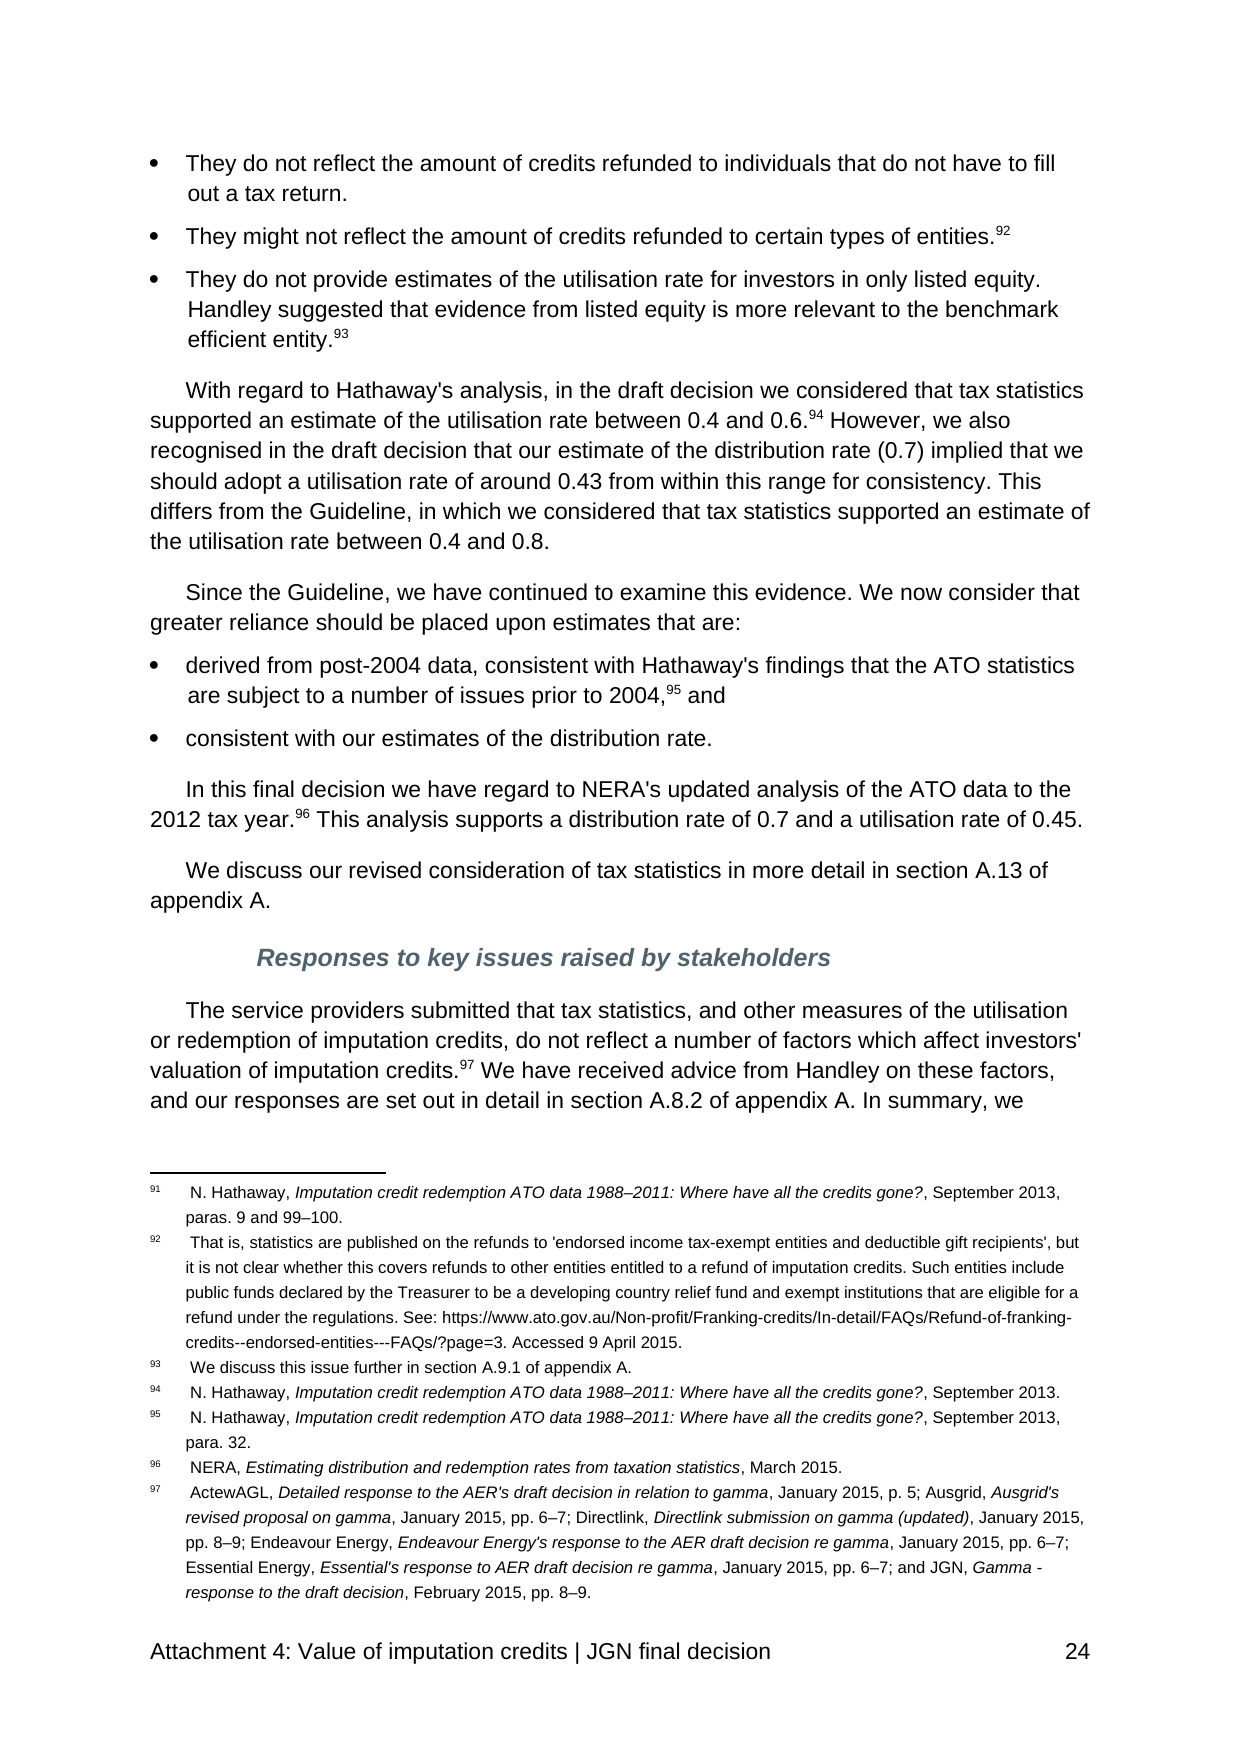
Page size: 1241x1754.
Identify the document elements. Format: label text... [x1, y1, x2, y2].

list They do not reflect the amount of credits refunded to individuals that do not have to fill out a tax return. [150, 150, 1090, 207]
list With regard to Hathaway's analysis, in the draft decision we considered that tax statistics supported an estimate of the utilisation rate between 0.4 and 0.6. However, we also recognised in the draft decision that our estimate of the distribution rate (0.7) implied that we should adopt a utilisation rate of around 0.43 from within this range for consistency. This differs from the Guideline, in which we considered that tax statistics supported an estimate of the utilisation rate between 0.4 and 0.8. [150, 377, 1090, 554]
list Since the Guideline, we have continued to examine this evidence. We now consider that greater reliance should be placed upon estimates that are: [150, 579, 1090, 636]
list They do not provide estimates of the utilisation rate for investors in only listed equity. Handley suggested that evidence from listed equity is more relevant to the benchmark efficient entity. [150, 266, 1090, 352]
list The service providers submitted that tax statistics, and other measures of the utilisation or redemption of imputation credits, do not reflect a number of factors which affect investors' valuation of imputation credits. We have received advice from Handley on these factors, and our responses are set out in detail in section A.8.2 of appendix A. In summary, we consider that such factors are either immaterial or should not be accounted for when estimating the properly defined utilisation rate. [150, 997, 1090, 1113]
list derived from post-2004 data, consistent with Hathaway's findings that the ATO statistics are subject to a number of issues prior to 2004, and [150, 652, 1090, 709]
list consistent with our estimates of the distribution rate. [150, 725, 1090, 751]
list We discuss our revised consideration of tax statistics in more detail in section A.13 of appendix A. [150, 857, 1090, 914]
subtitle Responses to key issues raised by stakeholders [150, 943, 1090, 971]
list In this final decision we have regard to NERA's updated analysis of the ATO data to the 2012 tax year. This analysis supports a distribution rate of 0.7 and a utilisation rate of 0.45. [150, 776, 1090, 833]
list They might not reflect the amount of credits refunded to certain types of entities. [150, 223, 1090, 249]
